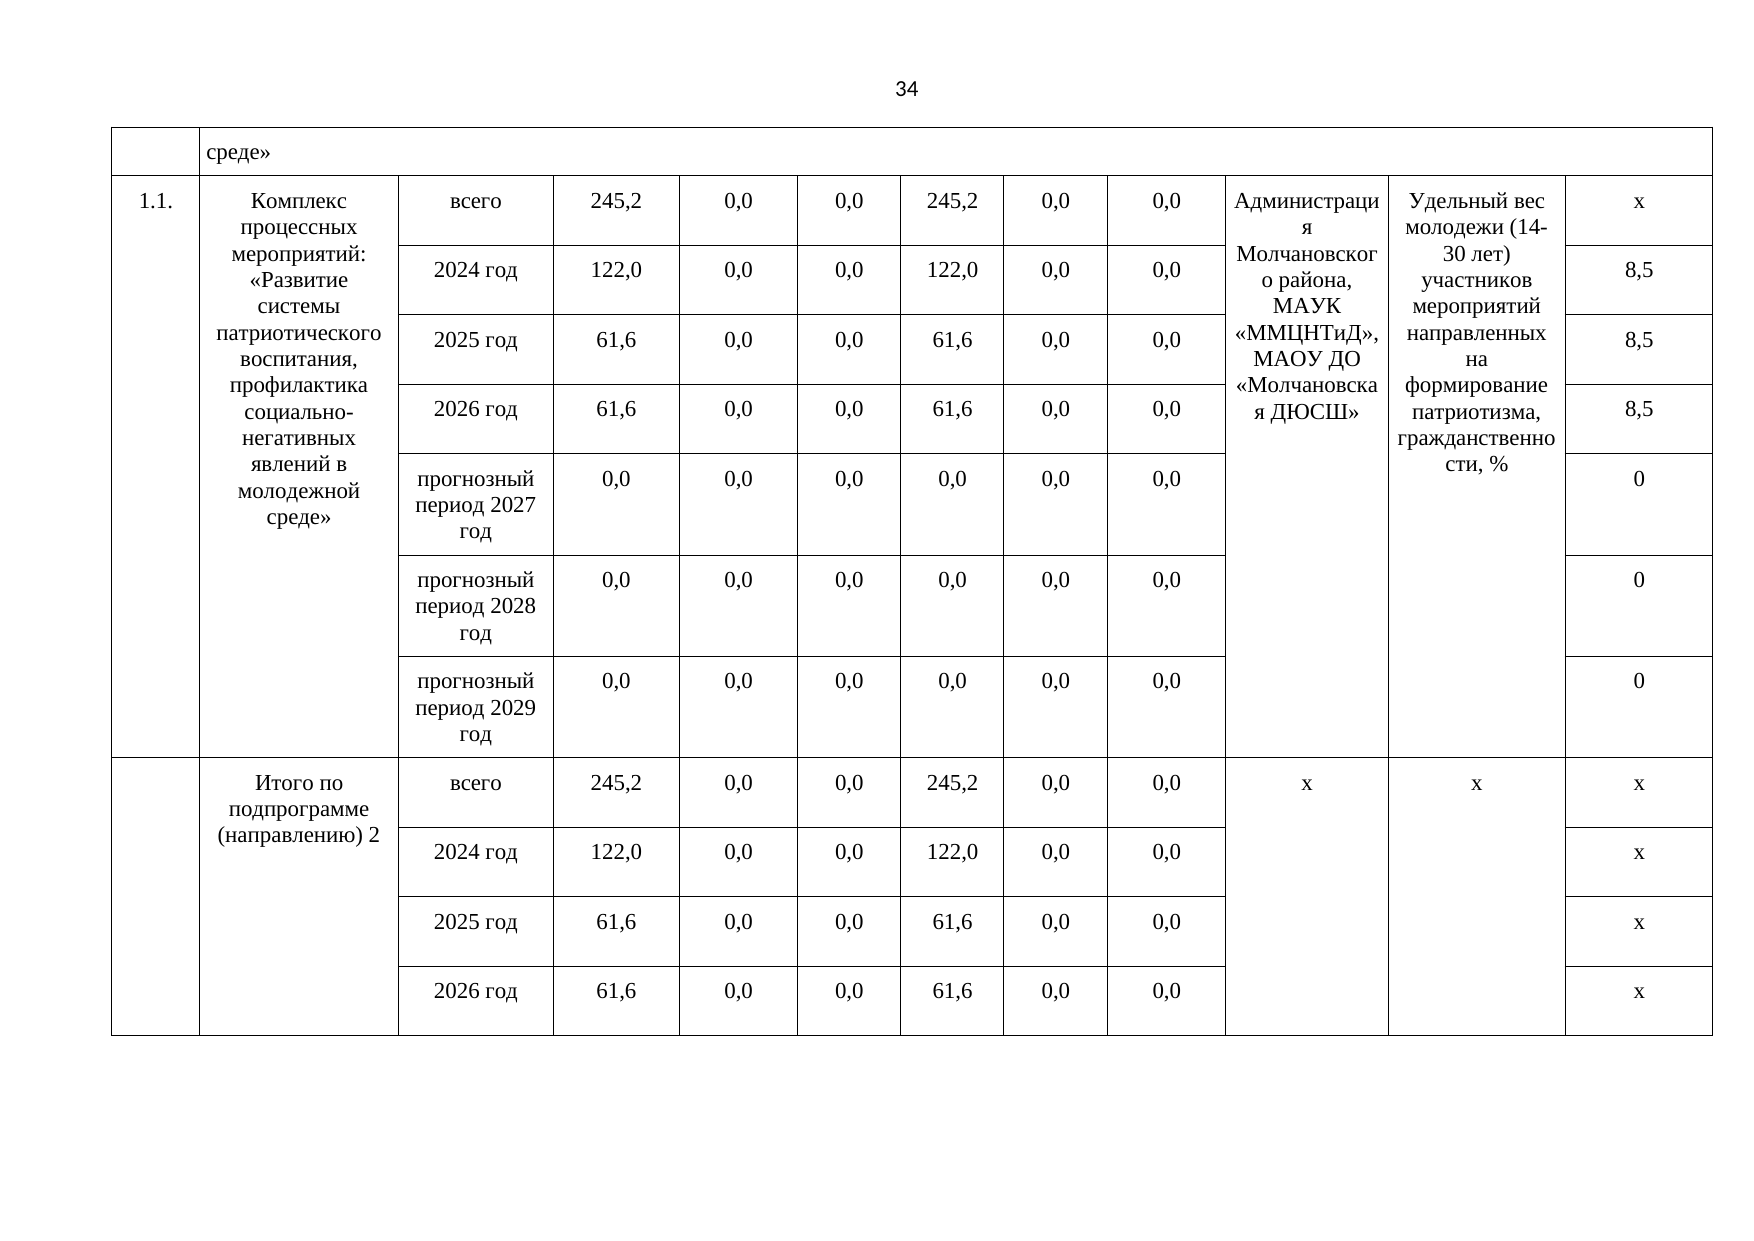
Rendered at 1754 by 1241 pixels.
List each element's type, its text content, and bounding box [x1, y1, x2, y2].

table_cell 0,0 [798, 454, 900, 554]
table_cell 0,0 [798, 758, 900, 827]
table_cell 0,0 [1108, 246, 1225, 314]
table_cell 8,5 [1566, 315, 1712, 384]
table_cell 0,0 [680, 828, 797, 896]
table_cell 0,0 [901, 454, 1003, 554]
table_cell 2026 год [399, 967, 553, 1035]
table_cell 2024 год [399, 246, 553, 314]
table_cell 0,0 [798, 246, 900, 314]
table_cell всего [399, 176, 553, 245]
table_cell 122,0 [554, 246, 679, 314]
table_cell Удельный вес молодежи (14-30 лет) участников мероприятий направленных на формирование патриотизма, гражданственности, % [1389, 176, 1565, 757]
table_cell 0 [1566, 556, 1712, 656]
table_cell 0,0 [1108, 828, 1225, 896]
table_cell 0,0 [798, 897, 900, 966]
table_cell 8,5 [1566, 246, 1712, 314]
table_cell 0,0 [1108, 454, 1225, 554]
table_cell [200, 128, 1712, 175]
table_cell x [1566, 758, 1712, 827]
table_cell Администрация Молчановского района, МАУК «ММЦНТиД», МАОУ ДО «Молчановская ДЮСШ» [1226, 176, 1388, 757]
table_cell 0,0 [1004, 176, 1107, 245]
table_cell [112, 758, 199, 1035]
table_cell 245,2 [901, 176, 1003, 245]
table_cell 61,6 [554, 897, 679, 966]
table_cell 0,0 [1004, 246, 1107, 314]
table_cell х [1389, 758, 1565, 1035]
table_cell 0,0 [1004, 657, 1107, 757]
table_cell 0,0 [1108, 897, 1225, 966]
table_cell 61,6 [901, 385, 1003, 453]
table_cell x [1566, 897, 1712, 966]
table_cell 0,0 [1004, 385, 1107, 453]
table_cell 0,0 [1108, 556, 1225, 656]
table_cell 0,0 [1108, 176, 1225, 245]
table_cell 0,0 [1108, 315, 1225, 384]
table_cell 61,6 [554, 385, 679, 453]
table_cell Итого по подпрограмме (направлению) 2 [200, 758, 398, 1035]
table_cell 0,0 [901, 657, 1003, 757]
table_cell 245,2 [901, 758, 1003, 827]
table_cell 0,0 [798, 176, 900, 245]
table_cell 0,0 [798, 385, 900, 453]
table_cell 0,0 [680, 897, 797, 966]
table_cell 0,0 [798, 315, 900, 384]
table_cell 0,0 [554, 556, 679, 656]
table_cell 0 [1566, 657, 1712, 757]
table_cell 0,0 [680, 454, 797, 554]
table_cell 0,0 [1004, 828, 1107, 896]
table_cell 0,0 [798, 556, 900, 656]
table_cell 0,0 [680, 176, 797, 245]
table_cell 2025 год [399, 897, 553, 966]
table_cell 8,5 [1566, 385, 1712, 453]
table_cell 0,0 [680, 315, 797, 384]
table_cell 0,0 [1004, 758, 1107, 827]
table_cell x [1566, 967, 1712, 1035]
table_cell х [1226, 758, 1388, 1035]
table_cell 0,0 [680, 246, 797, 314]
table_cell 61,6 [554, 315, 679, 384]
table_cell 1 [112, 128, 199, 175]
table_cell 0,0 [798, 967, 900, 1035]
table_cell 0,0 [798, 657, 900, 757]
table_cell 61,6 [901, 897, 1003, 966]
table_cell 0,0 [680, 556, 797, 656]
table_cell 122,0 [901, 828, 1003, 896]
table_cell 122,0 [554, 828, 679, 896]
table_cell 0,0 [1108, 967, 1225, 1035]
table_cell x [1566, 176, 1712, 245]
table_cell 0,0 [680, 385, 797, 453]
table_cell 0,0 [1108, 758, 1225, 827]
table_cell 0,0 [680, 657, 797, 757]
table_cell прогнозный период 2029 год [399, 657, 553, 757]
table_cell 0,0 [798, 828, 900, 896]
table_cell 0,0 [1004, 967, 1107, 1035]
table_cell 0,0 [680, 758, 797, 827]
table_cell 0,0 [1004, 315, 1107, 384]
table_cell 0,0 [901, 556, 1003, 656]
table_cell 0,0 [1004, 556, 1107, 656]
table_cell 61,6 [554, 967, 679, 1035]
table_cell 1.1. [112, 176, 199, 757]
table_cell x [1566, 828, 1712, 896]
table_cell 61,6 [901, 967, 1003, 1035]
table_cell 0,0 [1108, 385, 1225, 453]
table_cell всего [399, 758, 553, 827]
table_cell 2024 год [399, 828, 553, 896]
table_cell 0,0 [680, 967, 797, 1035]
table_cell прогнозный период 2028 год [399, 556, 553, 656]
table_cell 2026 год [399, 385, 553, 453]
table_cell 0,0 [554, 657, 679, 757]
table_cell 245,2 [554, 758, 679, 827]
table_cell 0,0 [1004, 897, 1107, 966]
table_cell Комплекс процессных мероприятий: «Развитие системы патриотического воспитания, профилактика социально-негативных явлений в молодежной среде» [200, 176, 398, 757]
table_cell 245,2 [554, 176, 679, 245]
table_cell прогнозный период 2027 год [399, 454, 553, 554]
table_cell 0,0 [1004, 454, 1107, 554]
table_cell 0 [1566, 454, 1712, 554]
table_cell 61,6 [901, 315, 1003, 384]
table_cell 122,0 [901, 246, 1003, 314]
table_cell 0,0 [554, 454, 679, 554]
table_cell 0,0 [1108, 657, 1225, 757]
table_cell 2025 год [399, 315, 553, 384]
